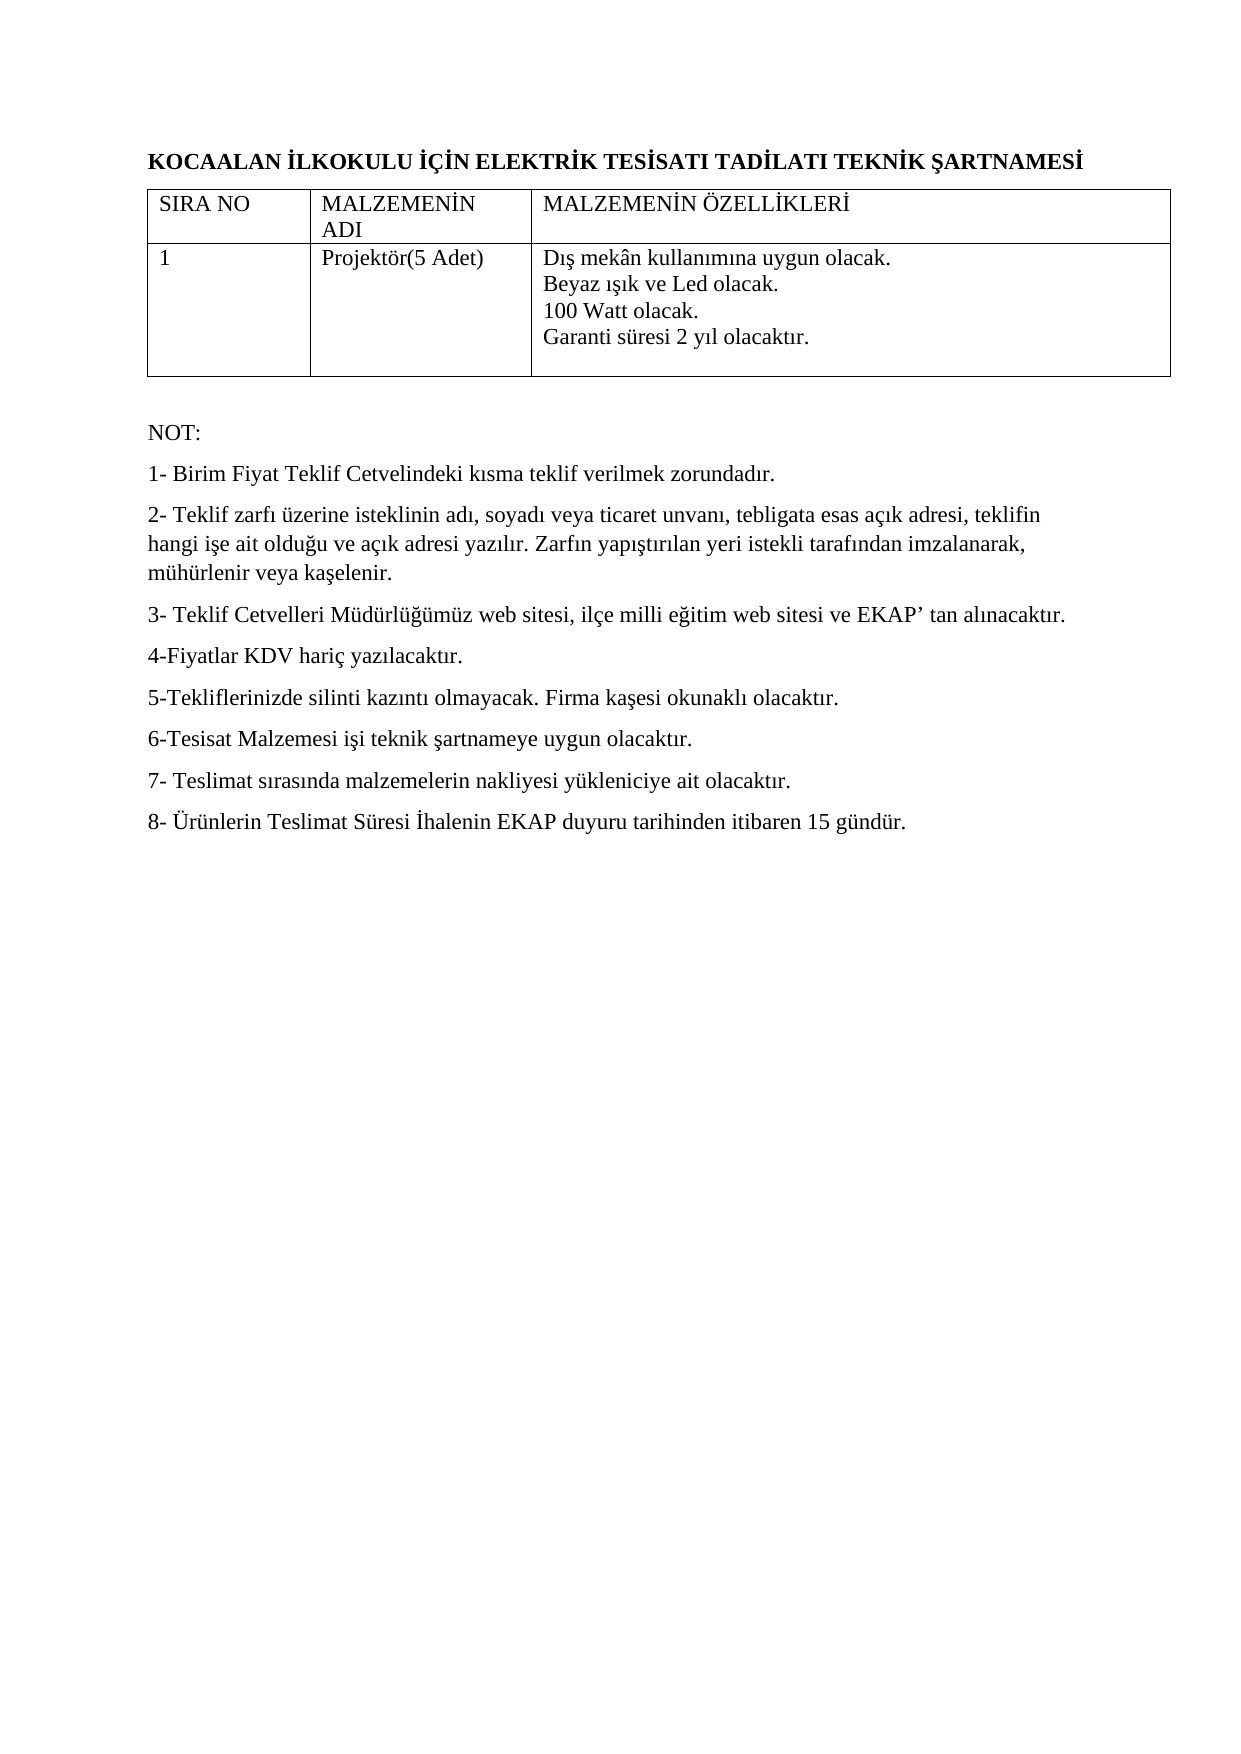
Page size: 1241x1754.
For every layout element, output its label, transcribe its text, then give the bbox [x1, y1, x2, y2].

text 3- Teklif Cetvelleri Müdürlüğümüz web sitesi, ilçe milli eğitim web sitesi ve EKAP’ tan alınacaktır. [148, 601, 1092, 627]
text 8- Ürünlerin Teslimat Süresi İhalenin EKAP duyuru tarihinden itibaren 15 gündür. [148, 808, 1092, 834]
text 5-Tekliflerinizde silinti kazıntı olmayacak. Firma kaşesi okunaklı olacaktır. [148, 684, 1092, 710]
text KOCAALAN İLKOKULU İÇİN ELEKTRİK TESİSATI TADİLATI TEKNİK ŞARTNAMESİ [148, 148, 1092, 174]
table_cell Projektör(5 Adet) [311, 244, 531, 376]
table_header MALZEMENİN ÖZELLİKLERİ [532, 190, 1170, 243]
text 1- Birim Fiyat Teklif Cetvelindeki kısma teklif verilmek zorundadır. [148, 460, 1092, 486]
text 4-Fiyatlar KDV hariç yazılacaktır. [148, 642, 1092, 669]
table_cell Dış mekân kullanımına uygun olacak. Beyaz ışık ve Led olacak. 100 Watt olacak. Garanti süresi 2 yıl olacaktır. [532, 244, 1170, 376]
text 7- Teslimat sırasında malzemelerin nakliyesi yükleniciye ait olacaktır. [148, 767, 1092, 793]
table_header MALZEMENİN ADI [311, 190, 531, 243]
table_header SIRA NO [148, 190, 310, 243]
text 6-Tesisat Malzemesi işi teknik şartnameye uygun olacaktır. [148, 725, 1092, 752]
text 2- Teklif zarfı üzerine isteklinin adı, soyadı veya ticaret unvanı, tebligata esas açık adresi, teklifin hangi işe ait olduğu ve açık adresi yazılır. Zarfın yapıştırılan yeri istekli tarafından imzalanarak, mühürlenir veya kaşelenir. [148, 501, 1092, 586]
text NOT: [148, 418, 1092, 445]
table_cell 1 [148, 244, 310, 376]
